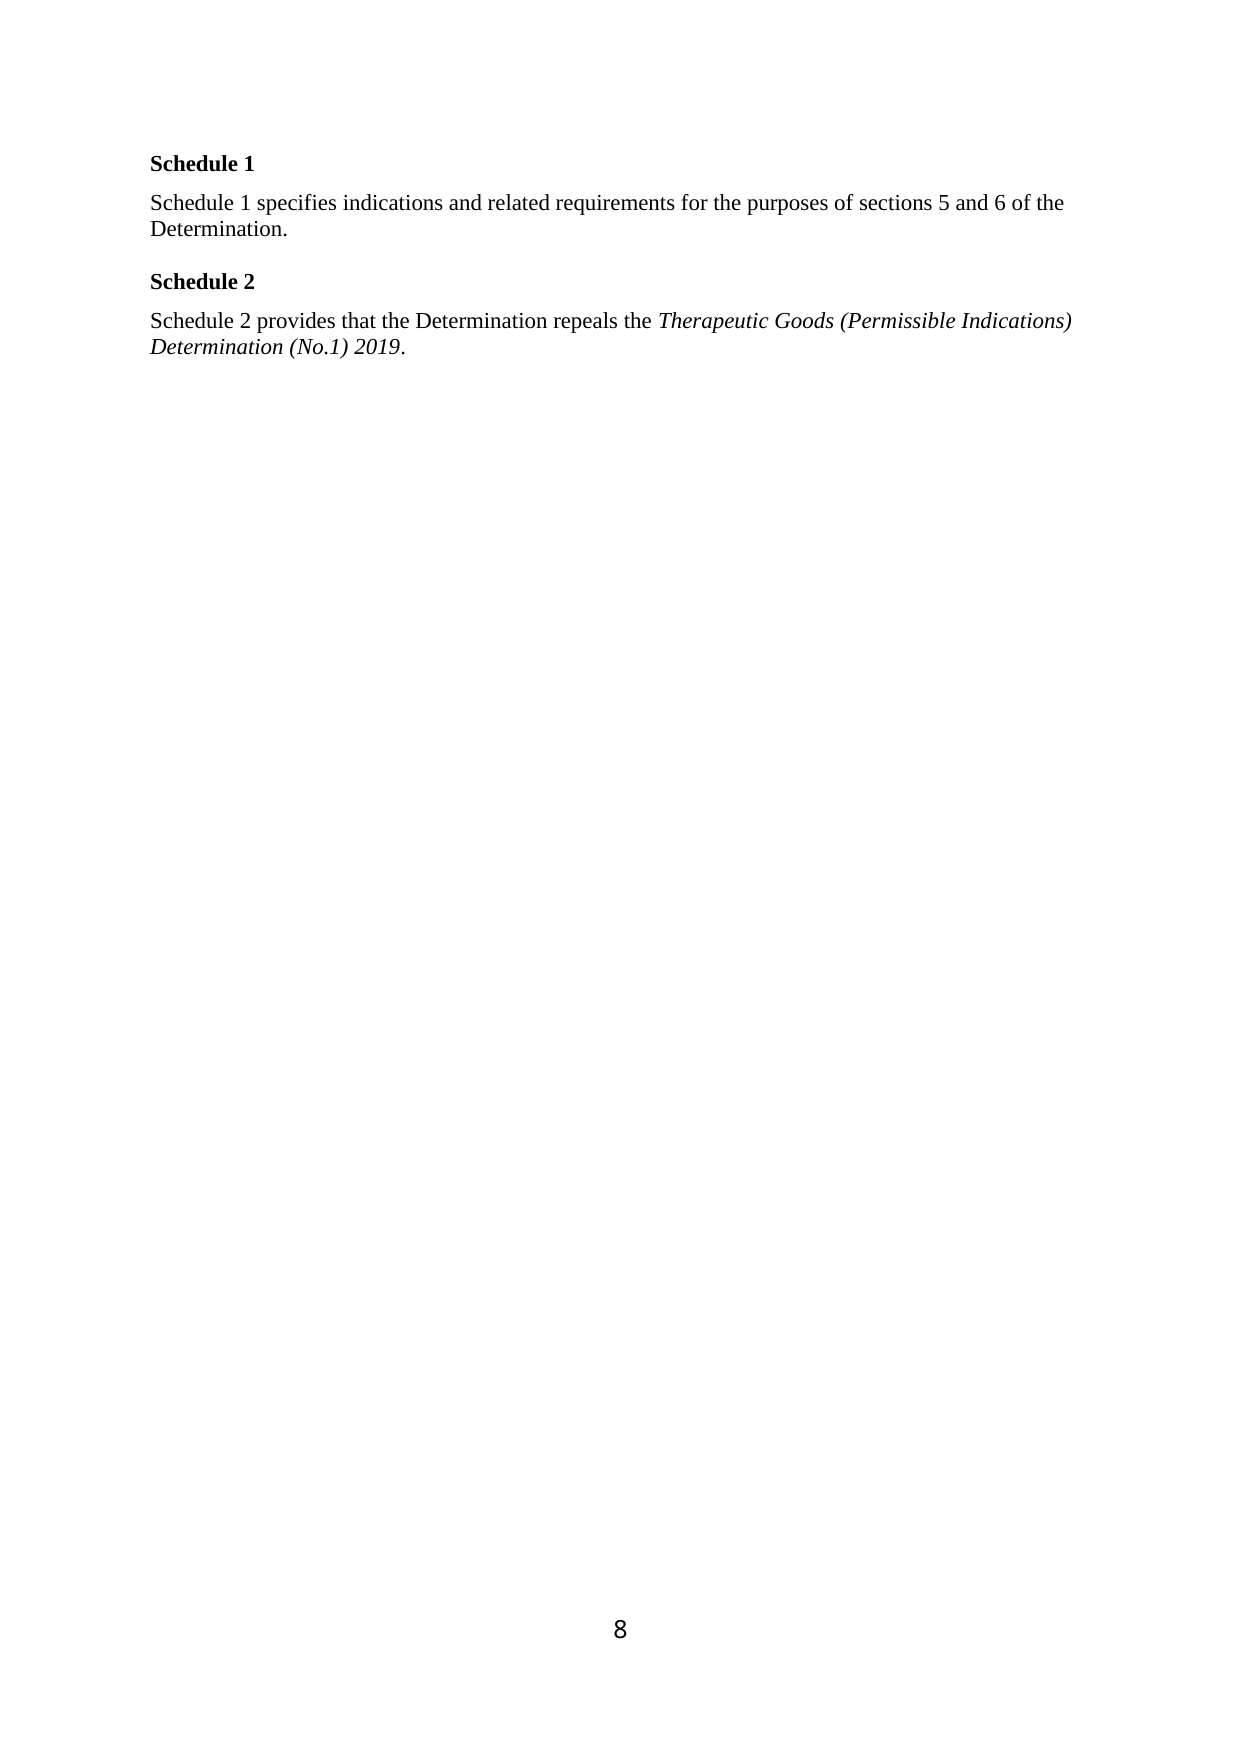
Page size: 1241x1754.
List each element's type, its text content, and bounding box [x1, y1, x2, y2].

text Schedule 1 [150, 150, 1090, 176]
text Schedule 2 provides that the Determination repeals the Therapeutic Goods (Permissible Indications) Determination (No.1) 2019. [150, 307, 1090, 359]
text Schedule 1 specifies indications and related requirements for the purposes of sections 5 and 6 of the Determination. [150, 189, 1090, 242]
text Schedule 2 [150, 268, 1090, 294]
